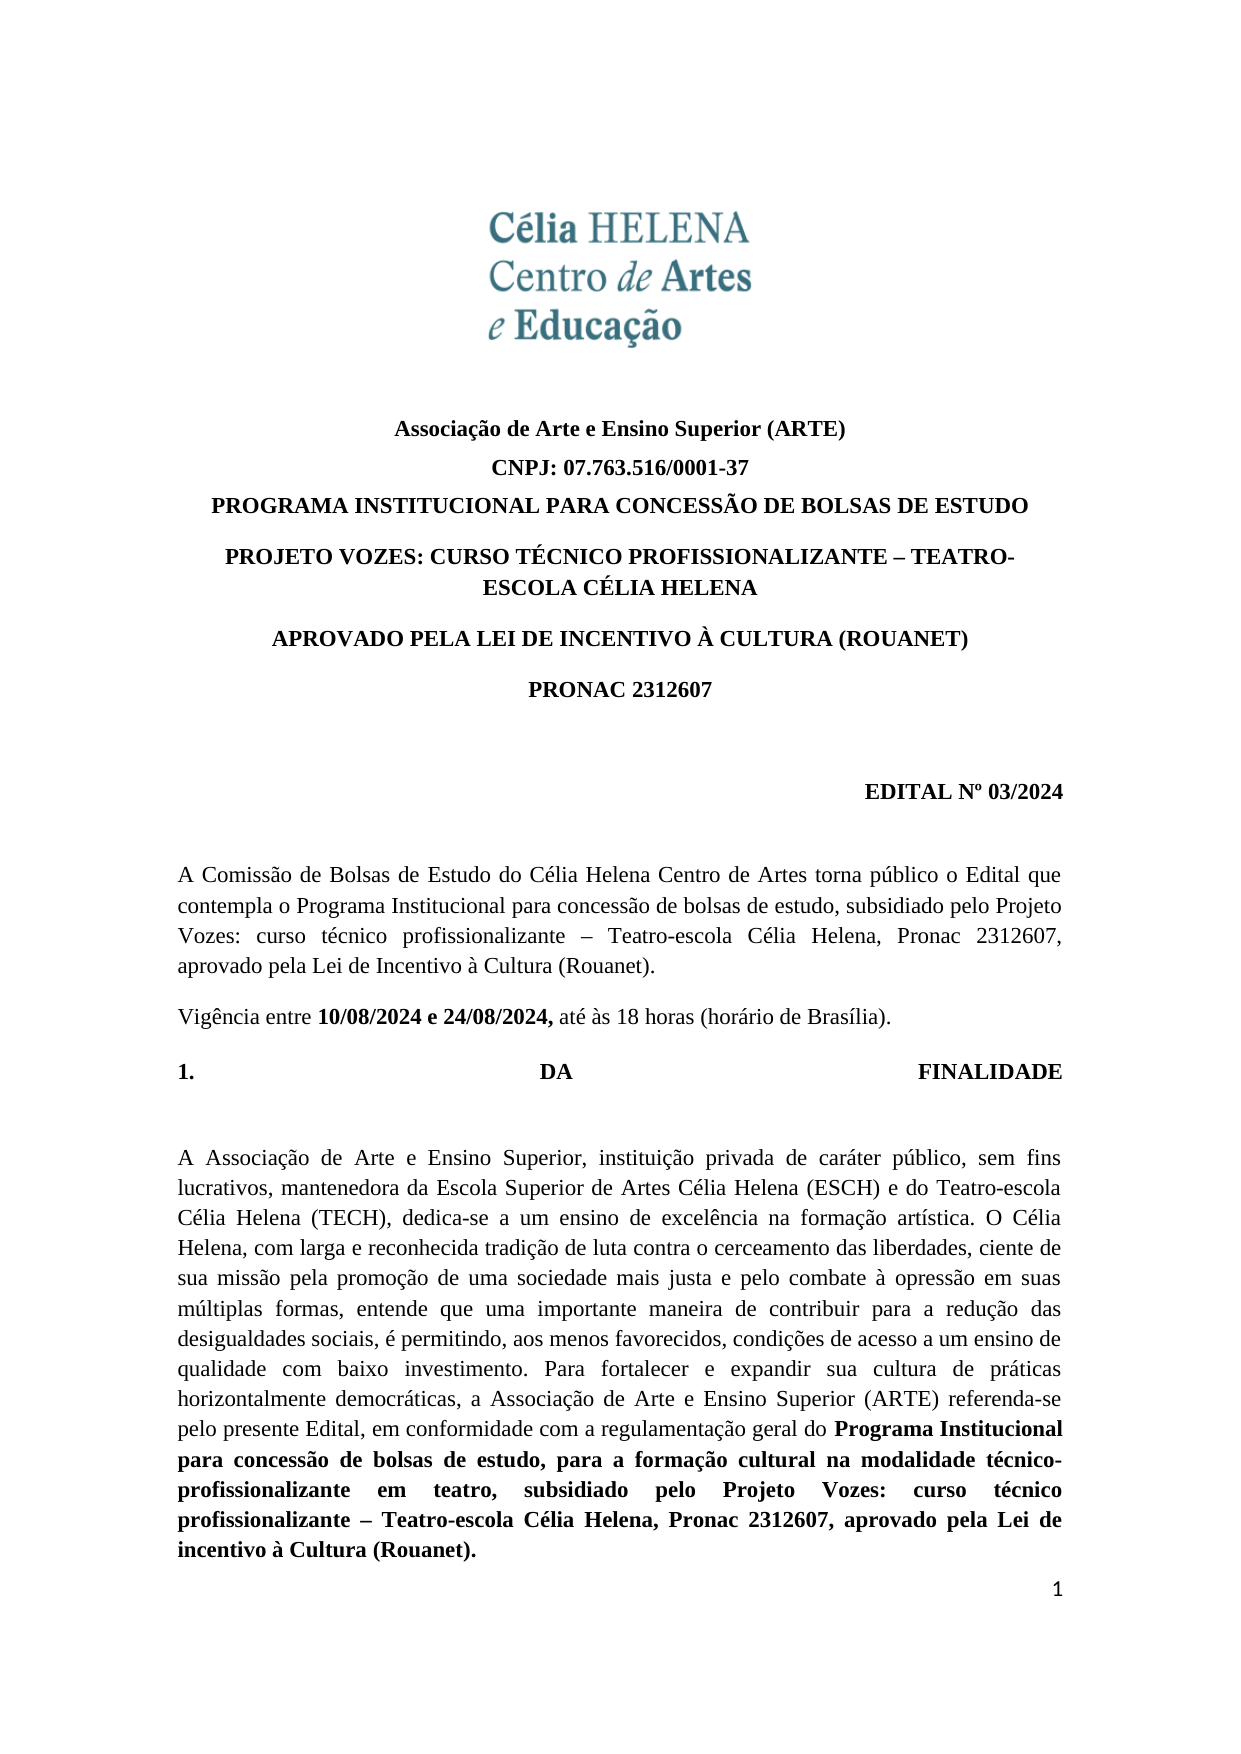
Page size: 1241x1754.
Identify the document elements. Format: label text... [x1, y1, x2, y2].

picture [461, 203, 779, 390]
text A Comissão de Bolsas de Estudo do Célia Helena Centro de Artes torna público o Edital que contempla o Programa Institucional para concessão de bolsas de estudo, subsidiado pelo Projeto Vozes: curso técnico profissionalizante – Teatro-escola Célia Helena, Pronac 2312607, aprovado pela Lei de Incentivo à Cultura (Rouanet). [177, 861, 1063, 978]
text PRONAC 2312607 [177, 676, 1063, 702]
text PROGRAMA INSTITUCIONAL PARA CONCESSÃO DE BOLSAS DE ESTUDO [177, 492, 1063, 519]
text A Associação de Arte e Ensino Superior, instituição privada de caráter público, sem fins lucrativos, mantenedora da Escola Superior de Artes Célia Helena (ESCH) e do Teatro-escola Célia Helena (TECH), dedica-se a um ensino de excelência na formação artística. O Célia Helena, com larga e reconhecida tradição de luta contra o cerceamento das liberdades, ciente de sua missão pela promoção de uma sociedade mais justa e pelo combate à opressão em suas múltiplas formas, entende que uma importante maneira de contribuir para a redução das desigualdades sociais, é permitindo, aos menos favorecidos, condições de acesso a um ensino de qualidade com baixo investimento. Para fortalecer e expandir sua cultura de práticas horizontalmente democráticas, a Associação de Arte e Ensino Superior (ARTE) referenda-se pelo presente Edital, em conformidade com a regulamentação geral do Programa Institucional para concessão de bolsas de estudo, para a formação cultural na modalidade técnico-profissionalizante em teatro, subsidiado pelo Projeto Vozes: curso técnico profissionalizante – Teatro-escola Célia Helena, Pronac 2312607, aprovado pela Lei de incentivo à Cultura (Rouanet). [177, 1144, 1063, 1563]
text EDITAL Nº 03/2024 [177, 778, 1063, 804]
text Vigência entre 10/08/2024 e 24/08/2024, até às 18 horas (horário de Brasília). [177, 1003, 1063, 1029]
text Associação de Arte e Ensino Superior (ARTE) [177, 415, 1063, 441]
text PROJETO VOZES: CURSO TÉCNICO PROFISSIONALIZANTE – TEATRO- ESCOLA CÉLIA HELENA [177, 543, 1063, 600]
text APROVADO PELA LEI DE INCENTIVO À CULTURA (ROUANET) [177, 625, 1063, 651]
text CNPJ: 07.763.516/0001-37 [177, 453, 1063, 480]
subtitle 1. DA FINALIDADE [177, 1058, 1063, 1137]
